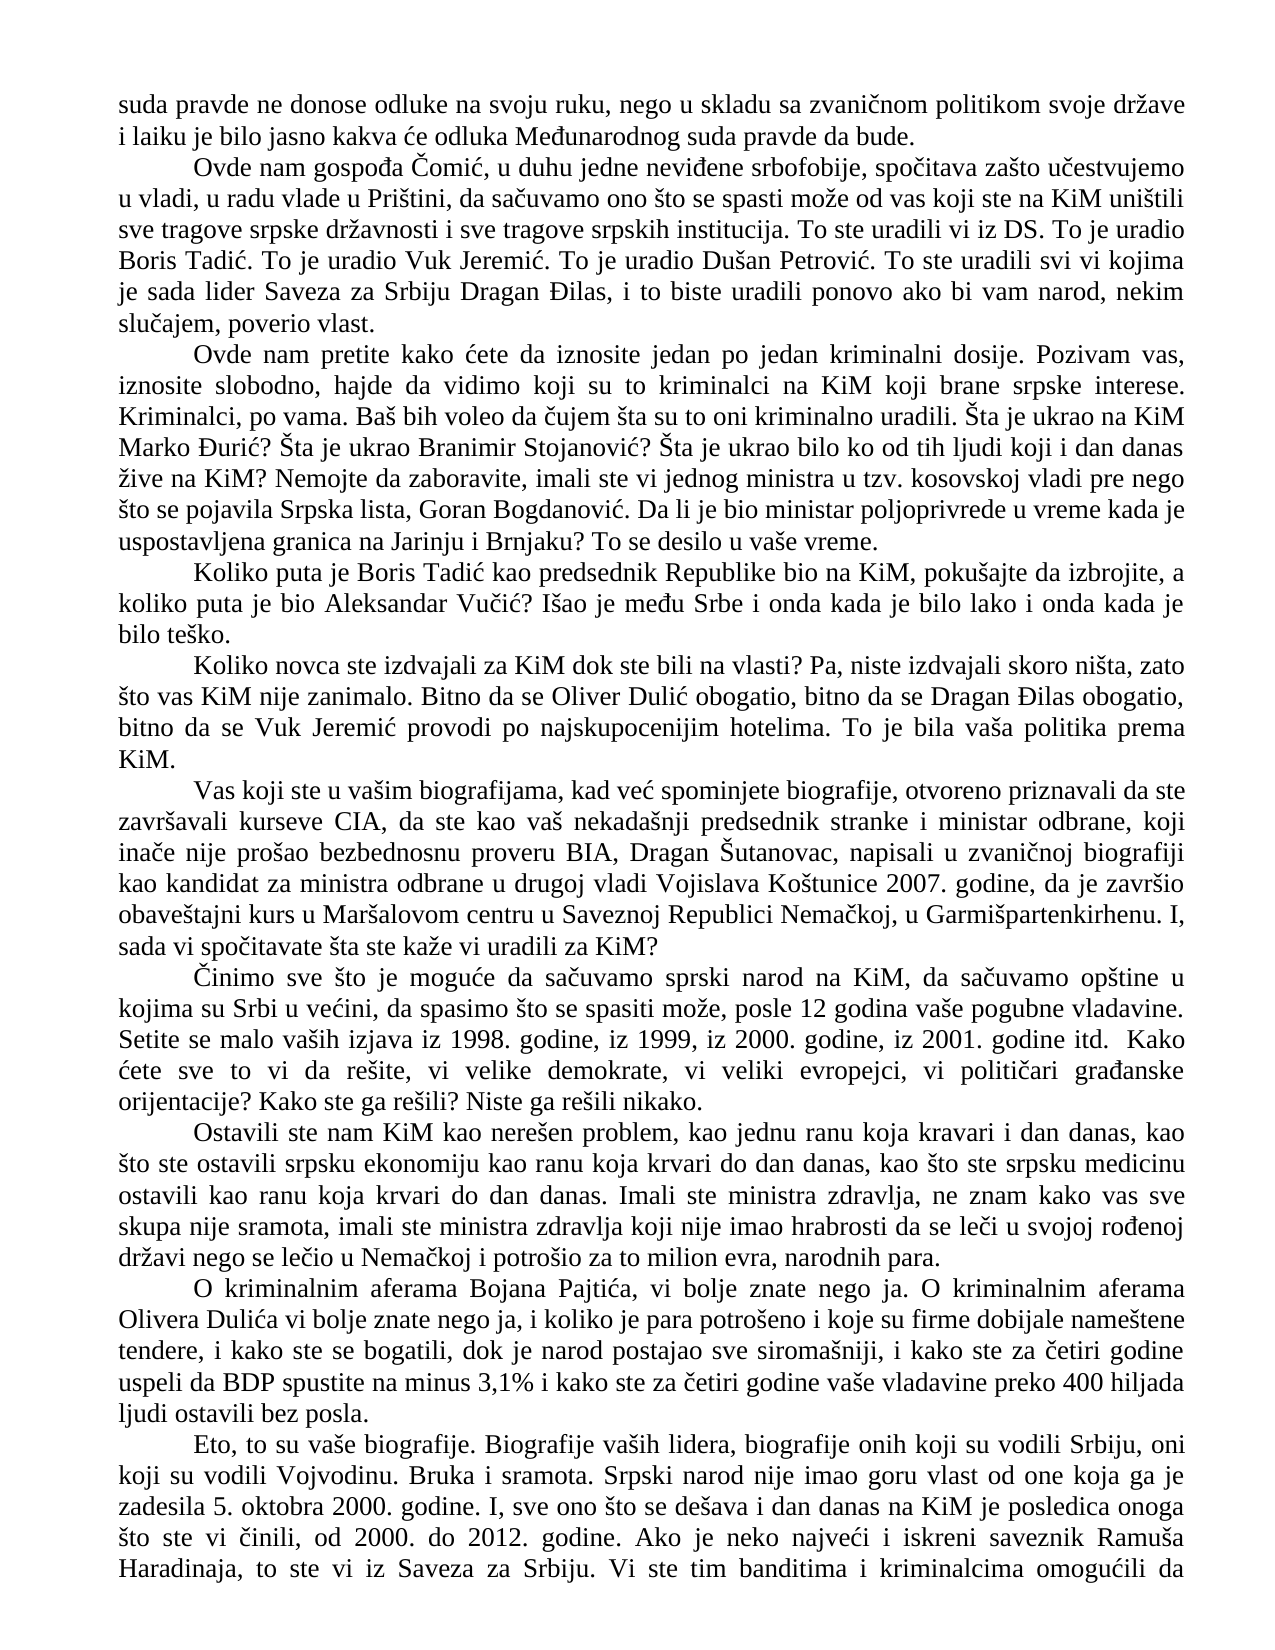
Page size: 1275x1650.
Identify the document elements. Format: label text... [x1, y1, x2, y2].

text Koliko puta je Boris Tadić kao predsednik Republike bio na KiM, pokušajte da izbrojite, a koliko puta je bio Aleksandar Vučić? Išao je među Srbe i onda kada je bilo lako i onda kada je bilo teško. [118, 556, 1186, 649]
text Ovde nam gospođa Čomić, u duhu jedne neviđene srbofobije, spočitava zašto učestvujemo u vladi, u radu vlade u Prištini, da sačuvamo ono što se spasti može od vas koji ste na KiM uništili sve tragove srpske državnosti i sve tragove srpskih institucija. To ste uradili vi iz DS. To je uradio Boris Tadić. To je uradio Vuk Jeremić. To je uradio Dušan Petrović. To ste uradili svi vi kojima je sada lider Saveza za Srbiju Dragan Đilas, i to biste uradili ponovo ako bi vam narod, nekim slučajem, poverio vlast. [118, 151, 1186, 338]
text Ovde nam pretite kako ćete da iznosite jedan po jedan kriminalni dosije. Pozivam vas, iznosite slobodno, hajde da vidimo koji su to kriminalci na KiM koji brane srpske interese. Kriminalci, po vama. Baš bih voleo da čujem šta su to oni kriminalno uradili. Šta je ukrao na KiM Marko Đurić? Šta je ukrao Branimir Stojanović? Šta je ukrao bilo ko od tih ljudi koji i dan danas žive na KiM? Nemojte da zaboravite, imali ste vi jednog ministra u tzv. kosovskoj vladi pre nego što se pojavila Srpska lista, Goran Bogdanović. Da li je bio ministar poljoprivrede u vreme kada je uspostavljena granica na Jarinju i Brnjaku? To se desilo u vaše vreme. [118, 338, 1186, 556]
text Koliko novca ste izdvajali za KiM dok ste bili na vlasti? Pa, niste izdvajali skoro ništa, zato što vas KiM nije zanimalo. Bitno da se Oliver Dulić obogatio, bitno da se Dragan Đilas obogatio, bitno da se Vuk Jeremić provodi po najskupocenijim hotelima. To je bila vaša politika prema KiM. [118, 649, 1186, 774]
text O kriminalnim aferama Bojana Pajtića, vi bolje znate nego ja. O kriminalnim aferama Olivera Dulića vi bolje znate nego ja, i koliko je para potrošeno i koje su firme dobijale nameštene tendere, i kako ste se bogatili, dok je narod postajao sve siromašniji, i kako ste za četiri godine uspeli da BDP spustite na minus 3,1% i kako ste za četiri godine vaše vladavine preko 400 hiljada ljudi ostavili bez posla. [118, 1272, 1186, 1428]
text Vas koji ste u vašim biografijama, kad već spominjete biografije, otvoreno priznavali da ste završavali kurseve CIA, da ste kao vaš nekadašnji predsednik stranke i ministar odbrane, koji inače nije prošao bezbednosnu proveru BIA, Dragan Šutanovac, napisali u zvaničnoj biografiji kao kandidat za ministra odbrane u drugoj vladi Vojislava Koštunice 2007. godine, da je završio obaveštajni kurs u Maršalovom centru u Saveznoj Republici Nemačkoj, u Garmišpartenkirhenu. I, sada vi spočitavate šta ste kaže vi uradili za KiM? [118, 774, 1186, 961]
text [118, 1428, 1186, 1584]
text Činimo sve što je moguće da sačuvamo sprski narod na KiM, da sačuvamo opštine u kojima su Srbi u većini, da spasimo što se spasiti može, posle 12 godina vaše pogubne vladavine. Setite se malo vaših izjava iz 1998. godine, iz 1999, iz 2000. godine, iz 2001. godine itd. Kako ćete sve to vi da rešite, vi velike demokrate, vi veliki evropejci, vi političari građanske orijentacije? Kako ste ga rešili? Niste ga rešili nikako. [118, 961, 1186, 1116]
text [118, 89, 1186, 151]
text Ostavili ste nam KiM kao nerešen problem, kao jednu ranu koja kravari i dan danas, kao što ste ostavili srpsku ekonomiju kao ranu koja krvari do dan danas, kao što ste srpsku medicinu ostavili kao ranu koja krvari do dan danas. Imali ste ministra zdravlja, ne znam kako vas sve skupa nije sramota, imali ste ministra zdravlja koji nije imao hrabrosti da se leči u svojoj rođenoj državi nego se lečio u Nemačkoj i potrošio za to milion evra, narodnih para. [118, 1116, 1186, 1272]
